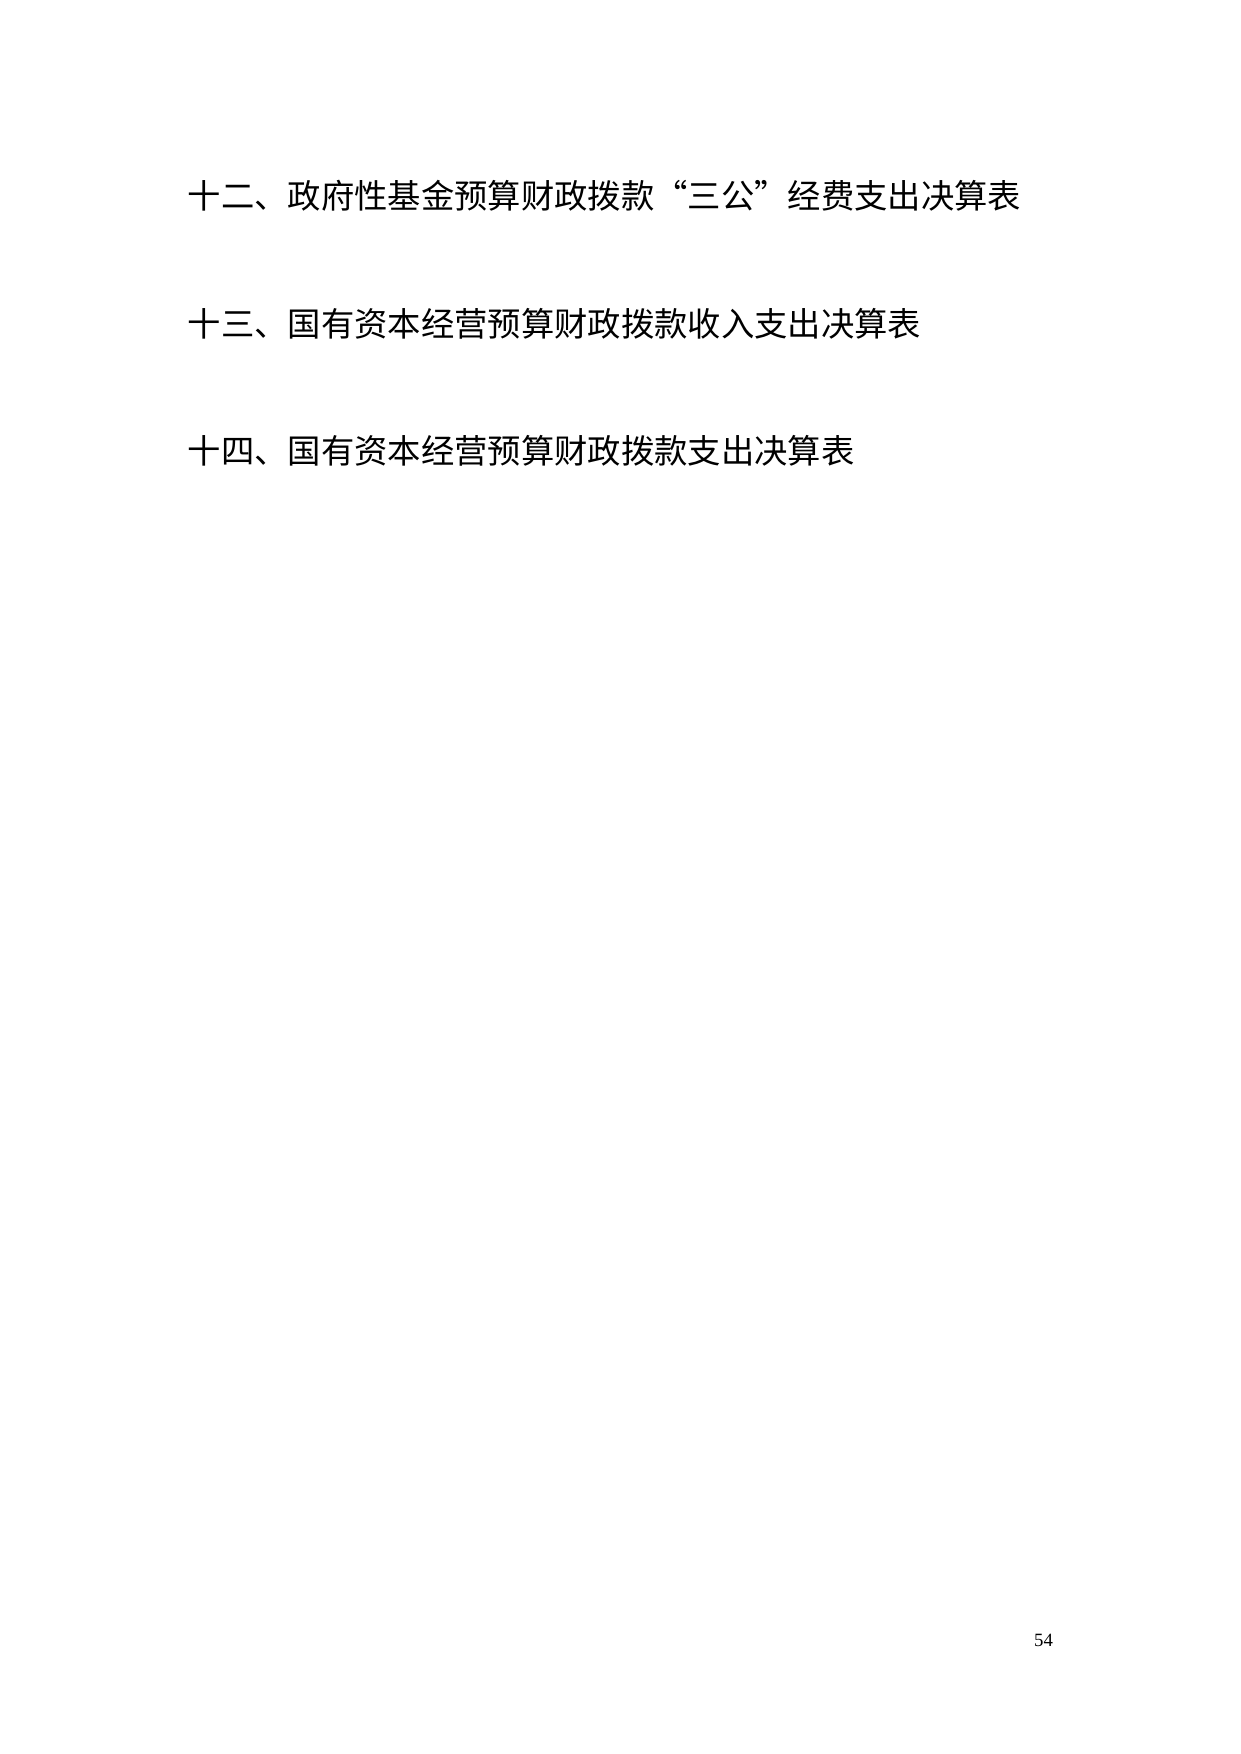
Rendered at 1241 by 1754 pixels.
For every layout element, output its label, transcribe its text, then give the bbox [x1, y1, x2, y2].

subtitle 十三、国有资本经营预算财政拨款收入支出决算表 [187, 289, 1053, 354]
subtitle 十四、国有资本经营预算财政拨款支出决算表 [187, 416, 1053, 481]
subtitle 十二、政府性基金预算财政拨款“三公”经费支出决算表 [187, 162, 1053, 227]
